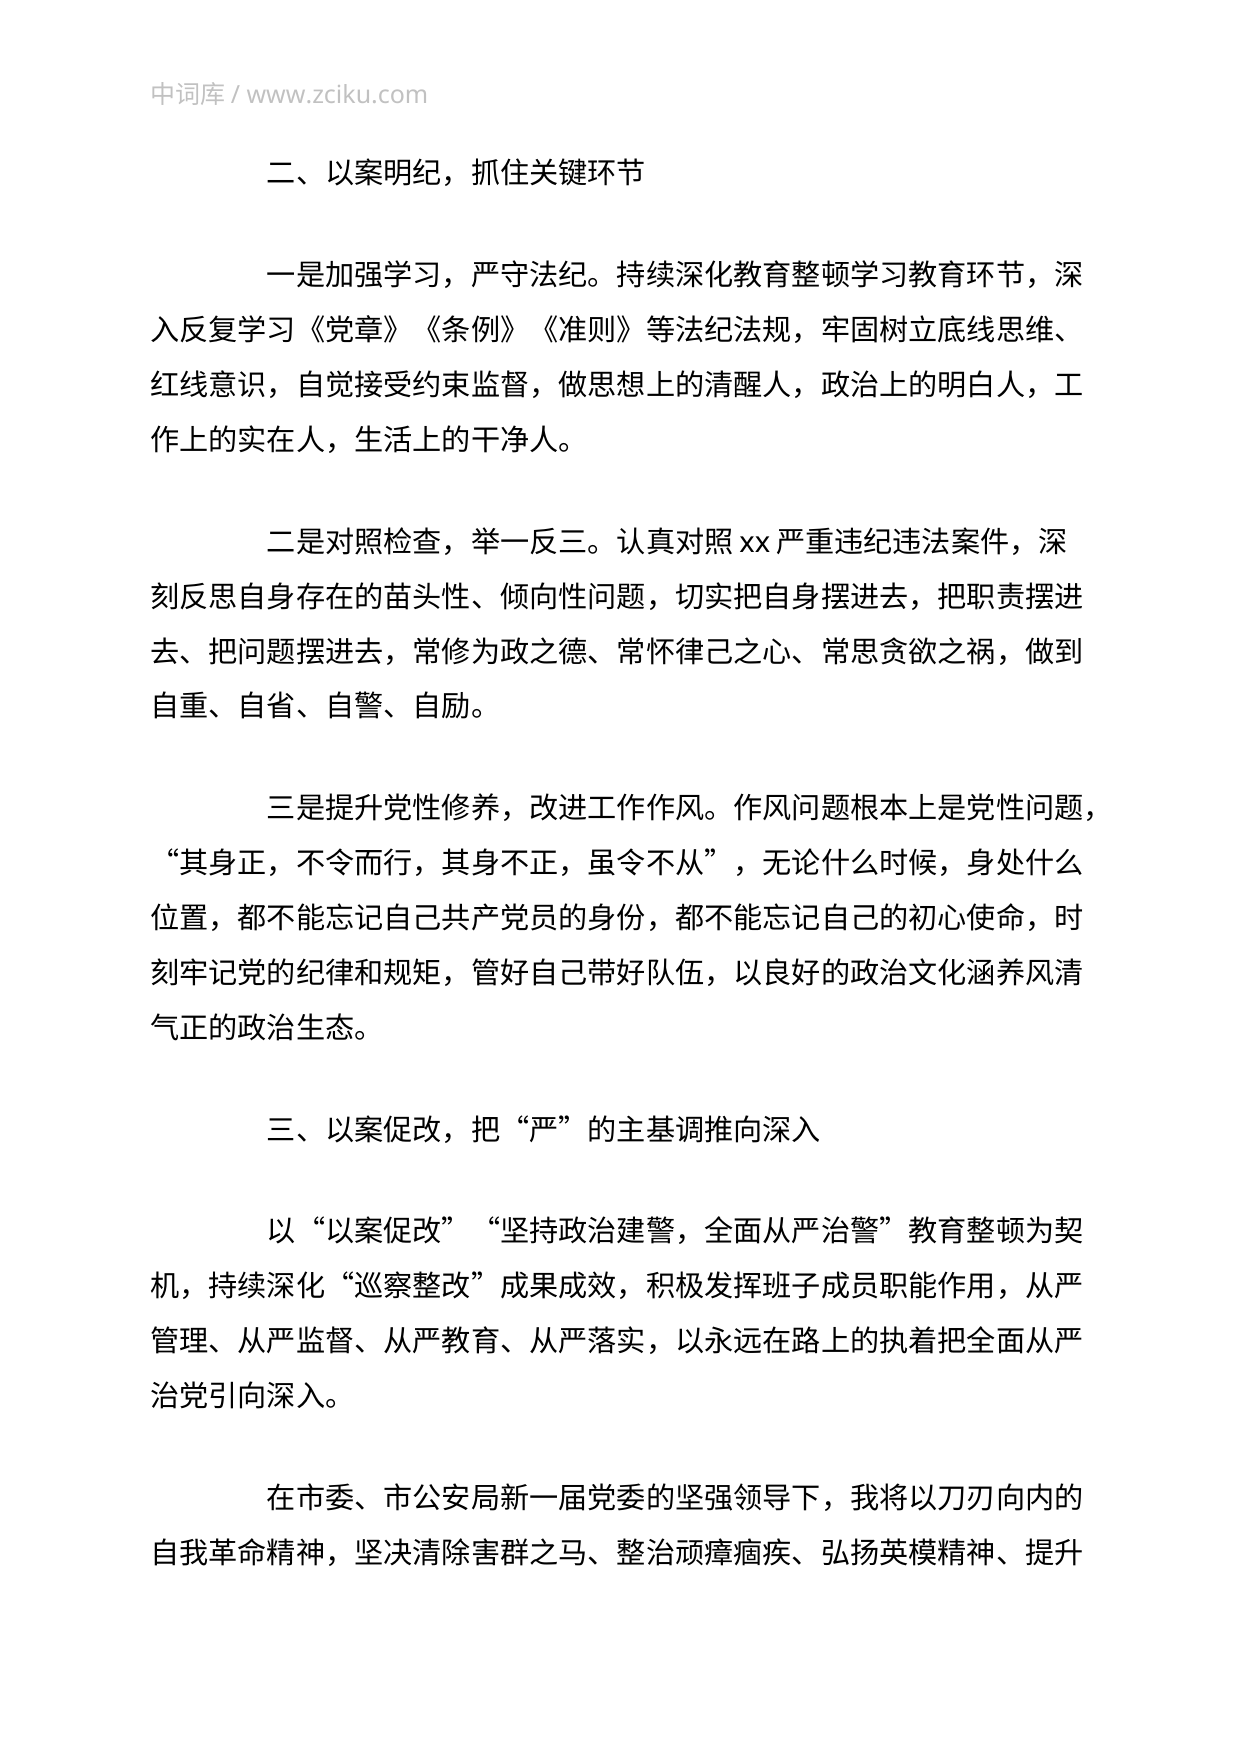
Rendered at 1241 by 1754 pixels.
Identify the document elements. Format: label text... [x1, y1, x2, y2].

text 以“以案促改”“坚持政治建警，全面从严治警”教育整顿为契机，持续深化“巡察整改”成果成效，积极发挥班子成员职能作用，从严管理、从严监督、从严教育、从严落实，以永远在路上的执着把全面从严治党引向深入。 [150, 1208, 1090, 1415]
text 二、以案明纪，抓住关键环节 [150, 150, 1090, 192]
text 二是对照检查，举一反三。认真对照xx严重违纪违法案件，深刻反思自身存在的苗头性、倾向性问题，切实把自身摆进去，把职责摆进去、把问题摆进去，常修为政之德、常怀律己之心、常思贪欲之祸，做到自重、自省、自警、自励。 [150, 518, 1090, 725]
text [150, 1474, 1090, 1572]
text 三是提升党性修养，改进工作作风。作风问题根本上是党性问题，“其身正，不令而行，其身不正，虽令不从”，无论什么时候，身处什么位置，都不能忘记自己共产党员的身份，都不能忘记自己的初心使命，时刻牢记党的纪律和规矩，管好自己带好队伍，以良好的政治文化涵养风清气正的政治生态。 [150, 785, 1090, 1047]
text 一是加强学习，严守法纪。持续深化教育整顿学习教育环节，深入反复学习《党章》《条例》《准则》等法纪法规，牢固树立底线思维、红线意识，自觉接受约束监督，做思想上的清醒人，政治上的明白人，工作上的实在人，生活上的干净人。 [150, 252, 1090, 459]
text 三、以案促改，把“严”的主基调推向深入 [150, 1106, 1090, 1148]
